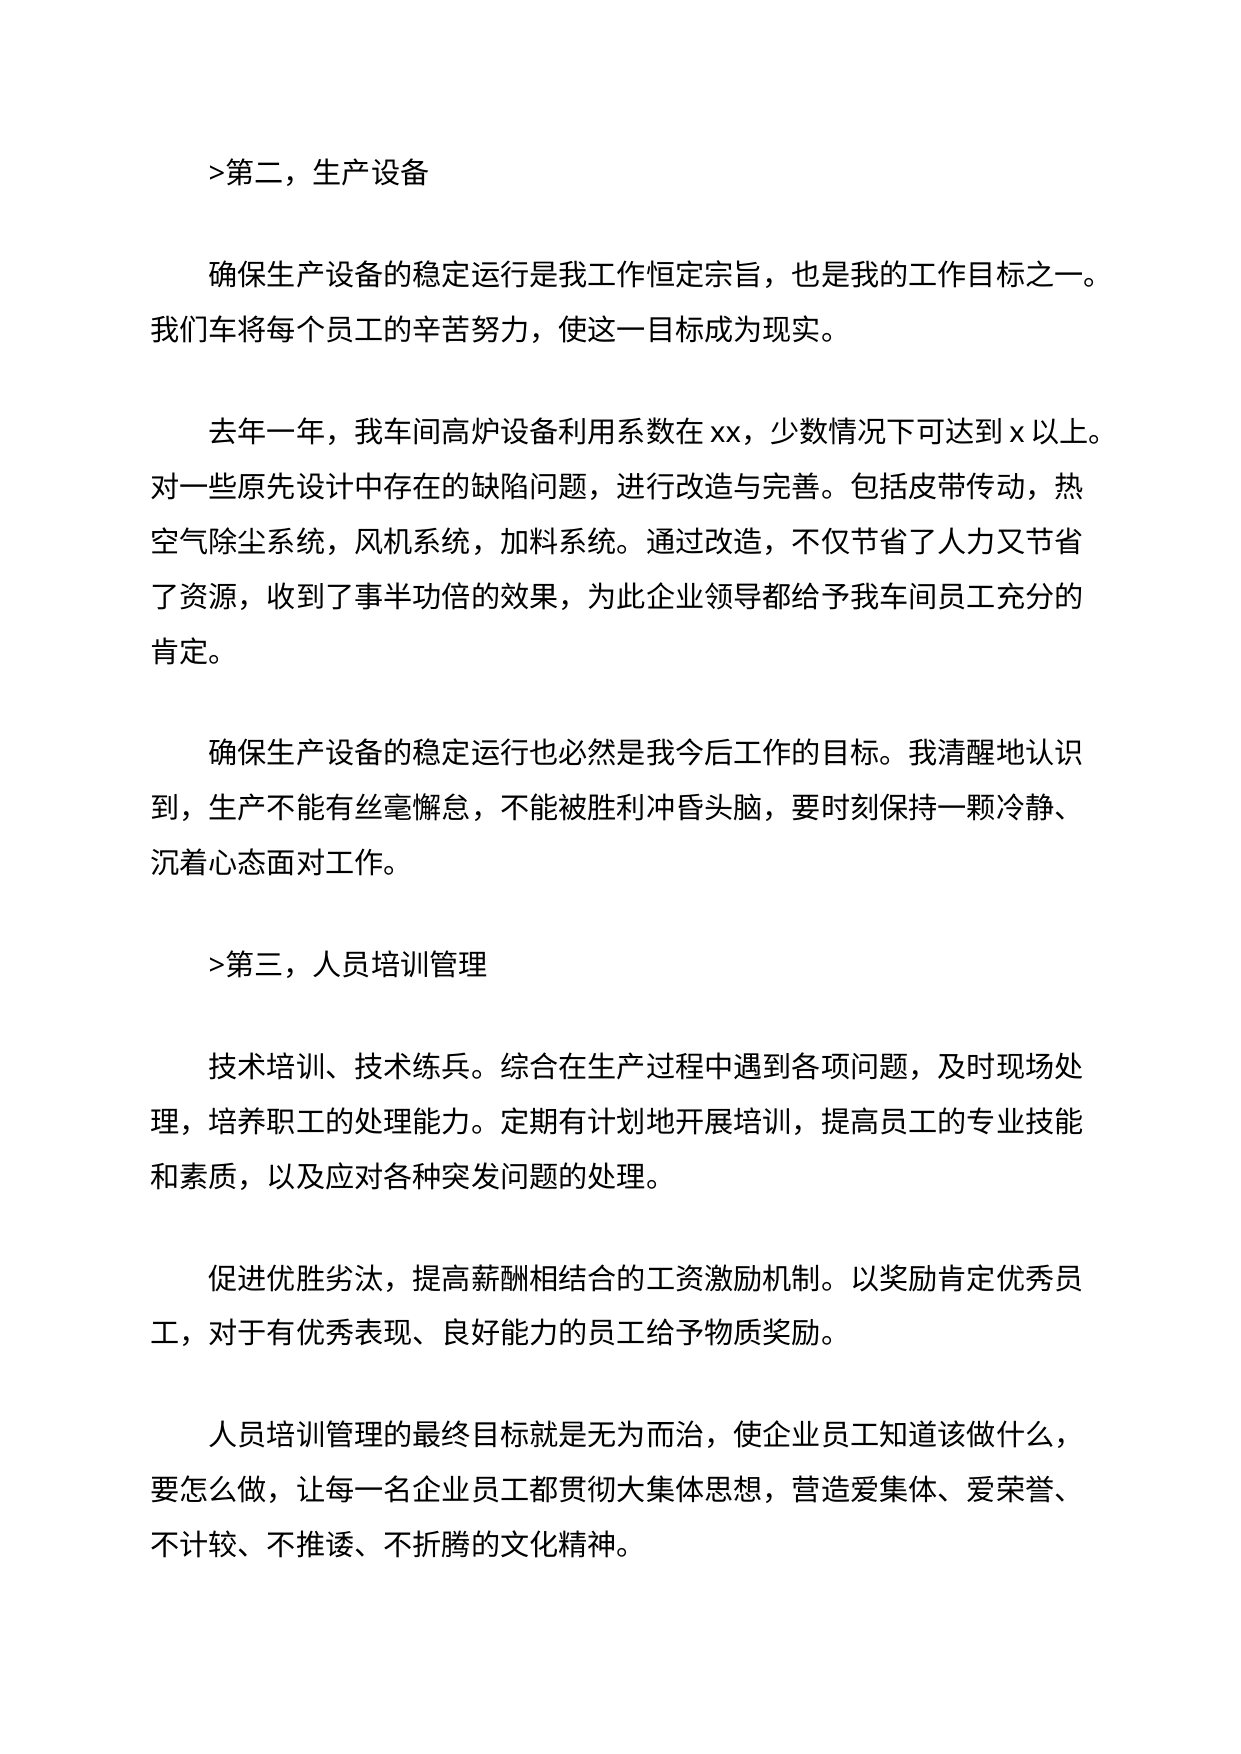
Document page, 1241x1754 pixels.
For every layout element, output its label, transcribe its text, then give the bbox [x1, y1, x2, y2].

text 确保生产设备的稳定运行也必然是我今后工作的目标。我清醒地认识到，生产不能有丝毫懈怠，不能被胜利冲昏头脑，要时刻保持一颗冷静、沉着心态面对工作。 [150, 730, 1090, 882]
text >第三，人员培训管理 [150, 942, 1090, 984]
text 技术培训、技术练兵。综合在生产过程中遇到各项问题，及时现场处理，培养职工的处理能力。定期有计划地开展培训，提高员工的专业技能和素质，以及应对各种突发问题的处理。 [150, 1044, 1090, 1196]
text 人员培训管理的最终目标就是无为而治，使企业员工知道该做什么，要怎么做，让每一名企业员工都贯彻大集体思想，营造爱集体、爱荣誉、不计较、不推诿、不折腾的文化精神。 [150, 1412, 1090, 1564]
text 确保生产设备的稳定运行是我工作恒定宗旨，也是我的工作目标之一。我们车将每个员工的辛苦努力，使这一目标成为现实。 [150, 252, 1090, 349]
text >第二，生产设备 [150, 150, 1090, 192]
text 去年一年，我车间高炉设备利用系数在xx，少数情况下可达到x以上。对一些原先设计中存在的缺陷问题，进行改造与完善。包括皮带传动，热空气除尘系统，风机系统，加料系统。通过改造，不仅节省了人力又节省了资源，收到了事半功倍的效果，为此企业领导都给予我车间员工充分的肯定。 [150, 409, 1090, 671]
text 促进优胜劣汰，提高薪酬相结合的工资激励机制。以奖励肯定优秀员工，对于有优秀表现、良好能力的员工给予物质奖励。 [150, 1255, 1090, 1352]
